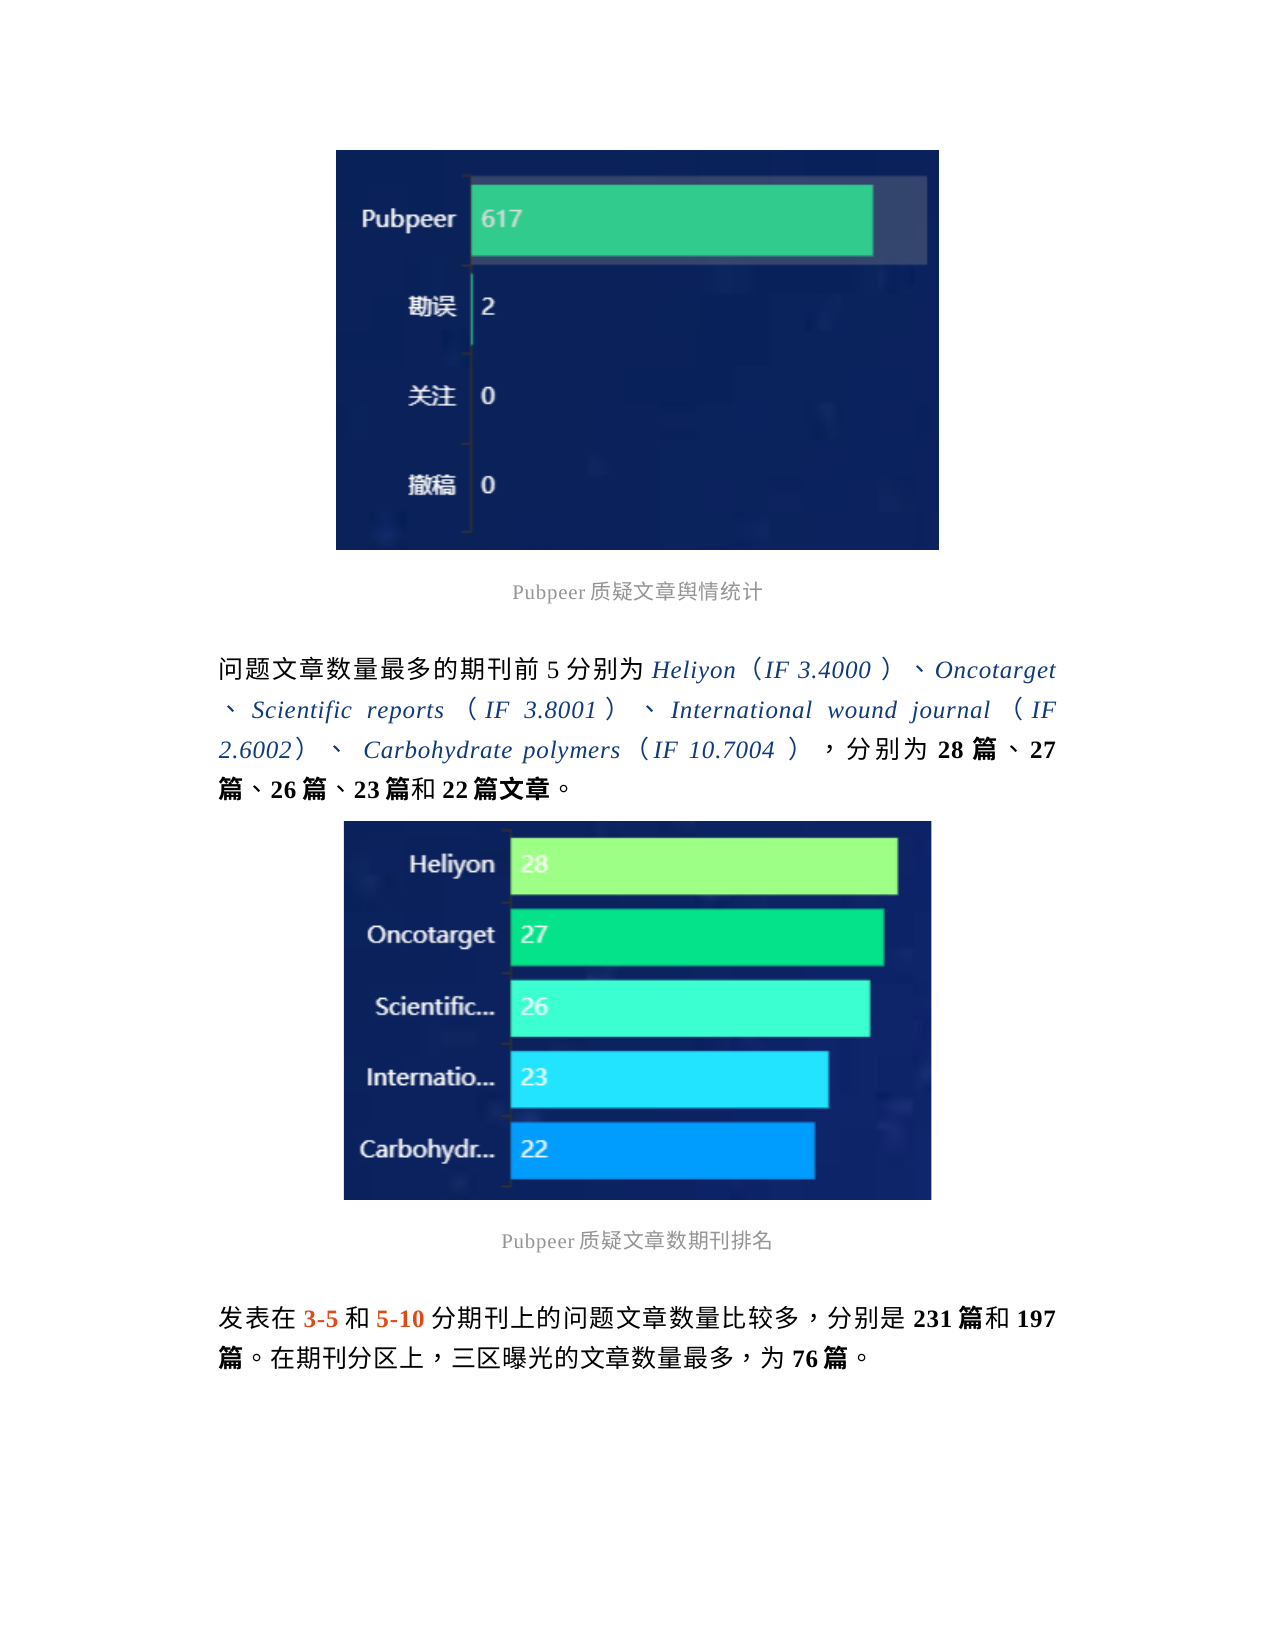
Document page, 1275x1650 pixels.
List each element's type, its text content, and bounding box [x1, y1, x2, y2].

text 问题文章数量最多的期刊前5分别为Heliyon（IF 3.4000 ）、Oncotarget 、Scientific reports（IF 3.8001）、International wound journal（IF 2.6002）、 Carbohydrate polymers（IF 10.7004 ），分别为28篇、27篇、26篇、23篇和22篇文章。 [219, 646, 1056, 806]
picture [336, 150, 939, 550]
text Pubpeer质疑文章数期刊排名 [219, 1215, 1056, 1255]
picture [343, 821, 932, 1200]
text Pubpeer质疑文章舆情统计 [219, 566, 1056, 606]
text 发表在3-5和5-10分期刊上的问题文章数量比较多，分别是231篇和197篇。在期刊分区上，三区曝光的文章数量最多，为76篇。 [219, 1295, 1056, 1375]
